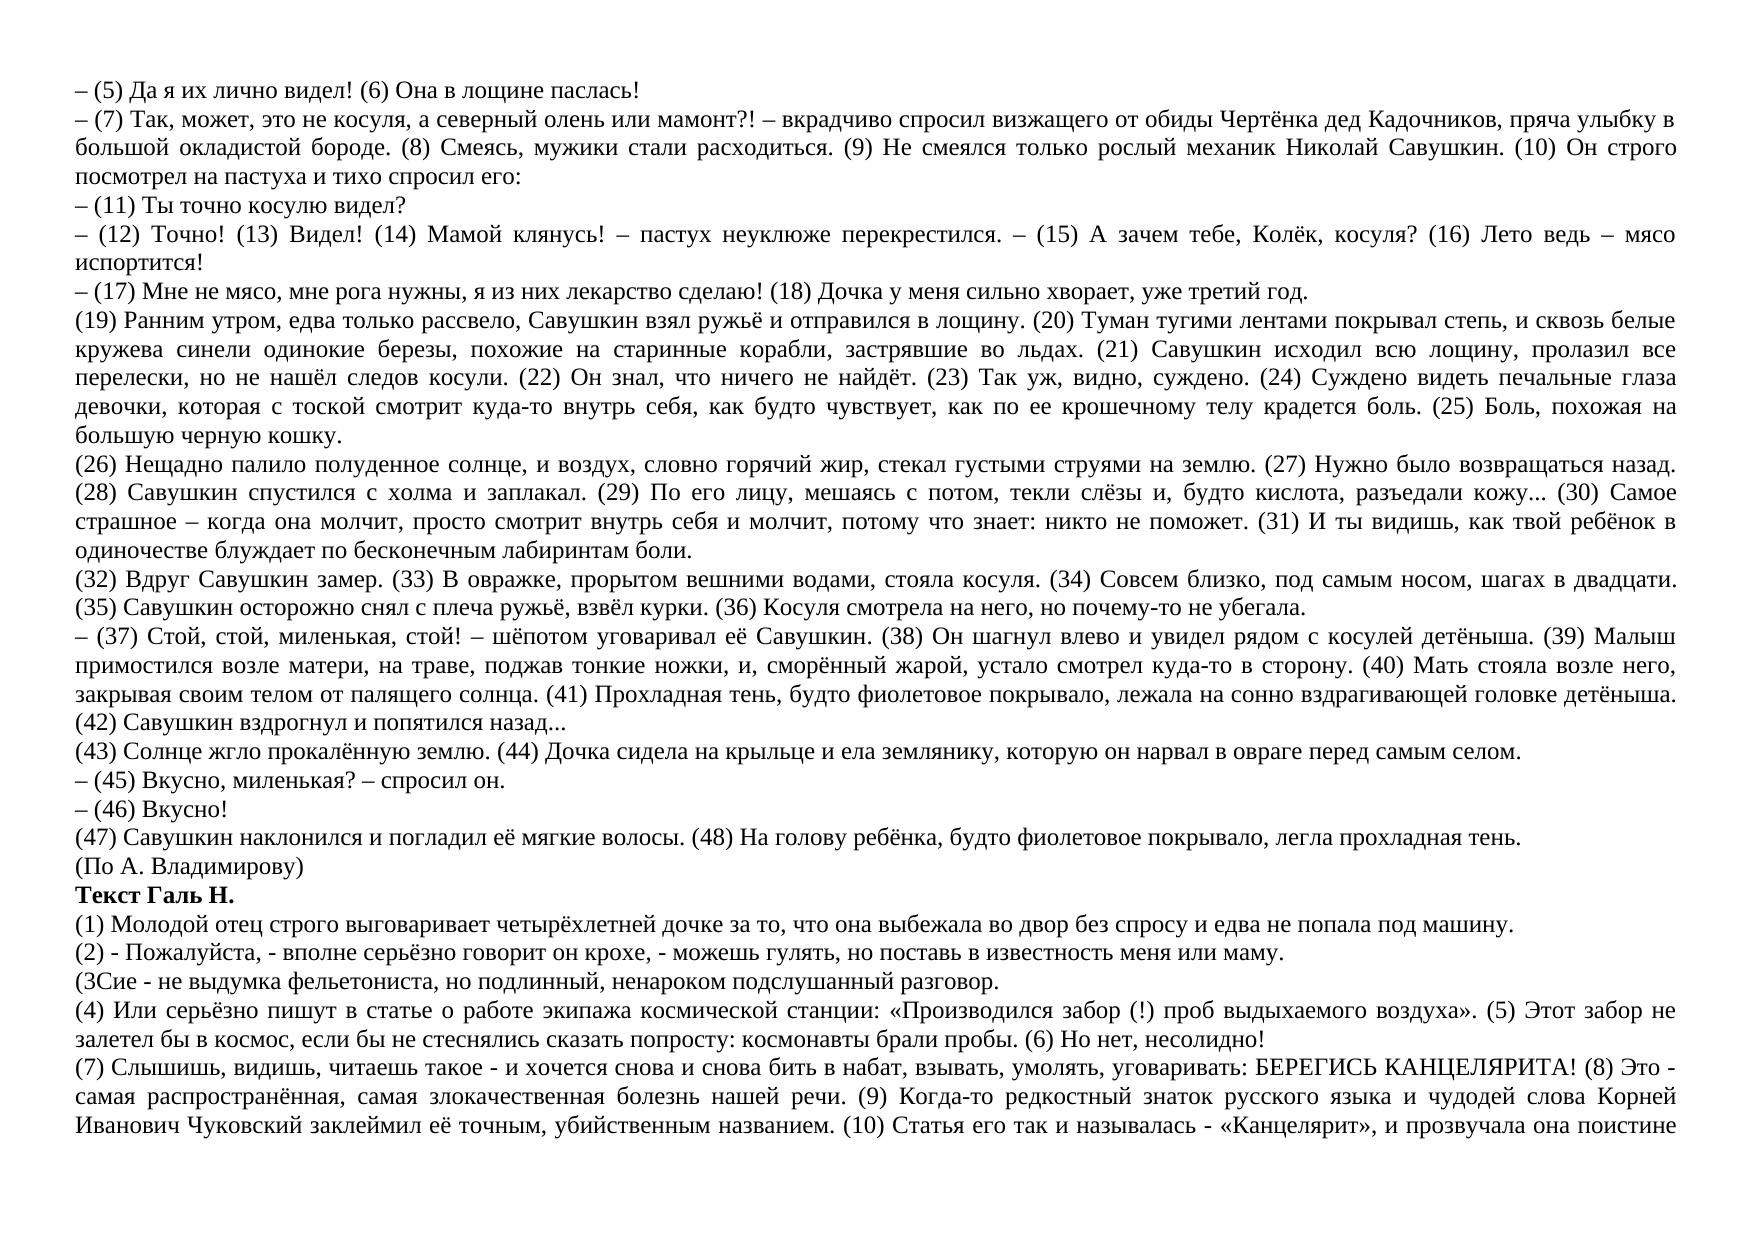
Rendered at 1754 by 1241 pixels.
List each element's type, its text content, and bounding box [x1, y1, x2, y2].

text (4) Или серьёзно пишут в статье о работе экипажа космической станции: «Производился забор (!) проб выдыхаемого воздуха». (5) Этот забор не залетел бы в космос, если бы не стеснялись сказать попросту: космонавты брали пробы. (6) Но нет, несолидно! [75, 995, 1679, 1052]
text – (7) Так, может, это не косуля, а северный олень или мамонт?! – вкрадчиво спросил визжащего от обиды Чертёнка дед Кадочников, пряча улыбку в большой окладистой бороде. (8) Смеясь, мужики стали расходиться. (9) Не смеялся только рослый механик Николай Савушкин. (10) Он строго посмотрел на пастуха и тихо спросил его: [75, 104, 1679, 190]
text – (17) Мне не мясо, мне рога нужны, я из них лекарство сделаю! (18) Дочка у меня сильно хворает, уже третий год. [75, 276, 1679, 305]
text – (11) Ты точно косулю видел? [75, 190, 1679, 219]
text (1) Молодой отец строго выговаривает четырёхлетней дочке за то, что она выбежала во двор без спросу и едва не попала под машину. [75, 909, 1679, 937]
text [75, 1052, 1679, 1139]
text Текст Галь Н. [75, 880, 1679, 909]
text – (5) Да я их лично видел! (6) Она в лощине паслась! [75, 75, 1679, 104]
text (32) Вдруг Савушкин замер. (33) В овражке, прорытом вешними водами, стояла косуля. (34) Совсем близко, под самым носом, шагах в двадцати. (35) Савушкин осторожно снял с плеча ружьё, взвёл курки. (36) Косуля смотрела на него, но почему-то не убегала. [75, 564, 1679, 621]
text – (37) Стой, стой, миленькая, стой! – шёпотом уговаривал её Савушкин. (38) Он шагнул влево и увидел рядом с косулей детёныша. (39) Малыш примостился возле матери, на траве, поджав тонкие ножки, и, сморённый жарой, устало смотрел куда-то в сторону. (40) Мать стояла возле него, закрывая своим телом от палящего солнца. (41) Прохладная тень, будто фиолетовое покрывало, лежала на сонно вздрагивающей головке детёныша. (42) Савушкин вздрогнул и попятился назад... [75, 621, 1679, 736]
text – (45) Вкусно, миленькая? – спросил он. [75, 765, 1679, 794]
text (19) Ранним утром, едва только рассвело, Савушкин взял ружьё и отправился в лощину. (20) Туман тугими лентами покрывал степь, и сквозь белые кружева синели одинокие березы, похожие на старинные корабли, застрявшие во льдах. (21) Савушкин исходил всю лощину, пролазил все перелески, но не нашёл следов косули. (22) Он знал, что ничего не найдёт. (23) Так уж, видно, суждено. (24) Суждено видеть печальные глаза девочки, которая с тоской смотрит куда-то внутрь себя, как будто чувствует, как по ее крошечному телу крадется боль. (25) Боль, похожая на большую черную кошку. [75, 305, 1679, 449]
text (47) Савушкин наклонился и погладил её мягкие волосы. (48) На голову ребёнка, будто фиолетовое покрывало, легла прохладная тень. [75, 822, 1679, 851]
text (2) - Пожалуйста, - вполне серьёзно говорит он крохе, - можешь гулять, но поставь в известность меня или маму. [75, 937, 1679, 966]
text – (46) Вкусно! [75, 794, 1679, 822]
text (26) Нещадно палило полуденное солнце, и воздух, словно горячий жир, стекал густыми струями на землю. (27) Нужно было возвращаться назад. (28) Савушкин спустился с холма и заплакал. (29) По его лицу, мешаясь с потом, текли слёзы и, будто кислота, разъедали кожу... (30) Самое страшное – когда она молчит, просто смотрит внутрь себя и молчит, потому что знает: никто не поможет. (31) И ты видишь, как твой ребёнок в одиночестве блуждает по бесконечным лабиринтам боли. [75, 449, 1679, 564]
text (По А. Владимирову) [75, 851, 1679, 880]
text – (12) Точно! (13) Видел! (14) Мамой клянусь! – пастух неуклюже перекрестился. – (15) А зачем тебе, Колёк, косуля? (16) Лето ведь – мясо испортится! [75, 219, 1679, 276]
text (43) Солнце жгло прокалённую землю. (44) Дочка сидела на крыльце и ела землянику, которую он нарвал в овраге перед самым селом. [75, 736, 1679, 765]
text (3Сие - не выдумка фельетониста, но подлинный, ненароком подслушанный разговор. [75, 966, 1679, 995]
